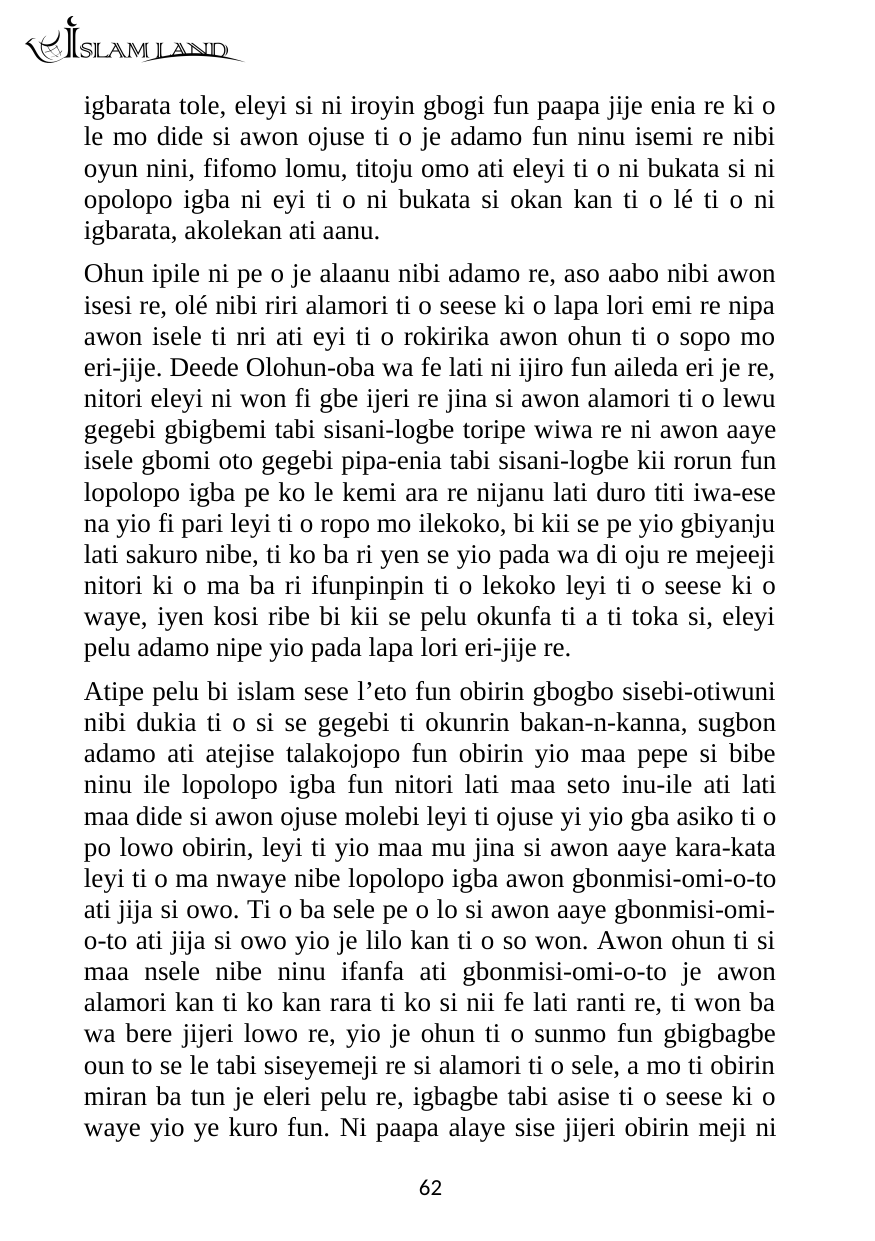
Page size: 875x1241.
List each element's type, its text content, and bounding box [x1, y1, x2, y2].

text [84, 675, 777, 1142]
picture [24, 16, 246, 63]
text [84, 89, 777, 245]
text Ohun ipile ni pe o je alaanu nibi adamo re, aso aabo nibi awon isesi re, olé nibi riri alamori ti o seese ki o lapa lori emi re nipa awon isele ti nri ati eyi ti o rokirika awon ohun ti o sopo mo eri-jije. Deede Olohun-oba wa fe lati ni ijiro fun aileda eri je re, nitori eleyi ni won fi gbe ijeri re jina si awon alamori ti o lewu gegebi gbigbemi tabi sisani-logbe toripe wiwa re ni awon aaye isele gbomi oto gegebi pipa-enia tabi sisani-logbe kii rorun fun lopolopo igba pe ko le kemi ara re nijanu lati duro titi iwa-ese na yio fi pari leyi ti o ropo mo ilekoko, bi kii se pe yio gbiyanju lati sakuro nibe, ti ko ba ri yen se yio pada wa di oju re mejeeji nitori ki o ma ba ri ifunpinpin ti o lekoko leyi ti o seese ki o waye, iyen kosi ribe bi kii se pelu okunfa ti a ti toka si, eleyi pelu adamo nipe yio pada lapa lori eri-jije re. [84, 258, 777, 662]
